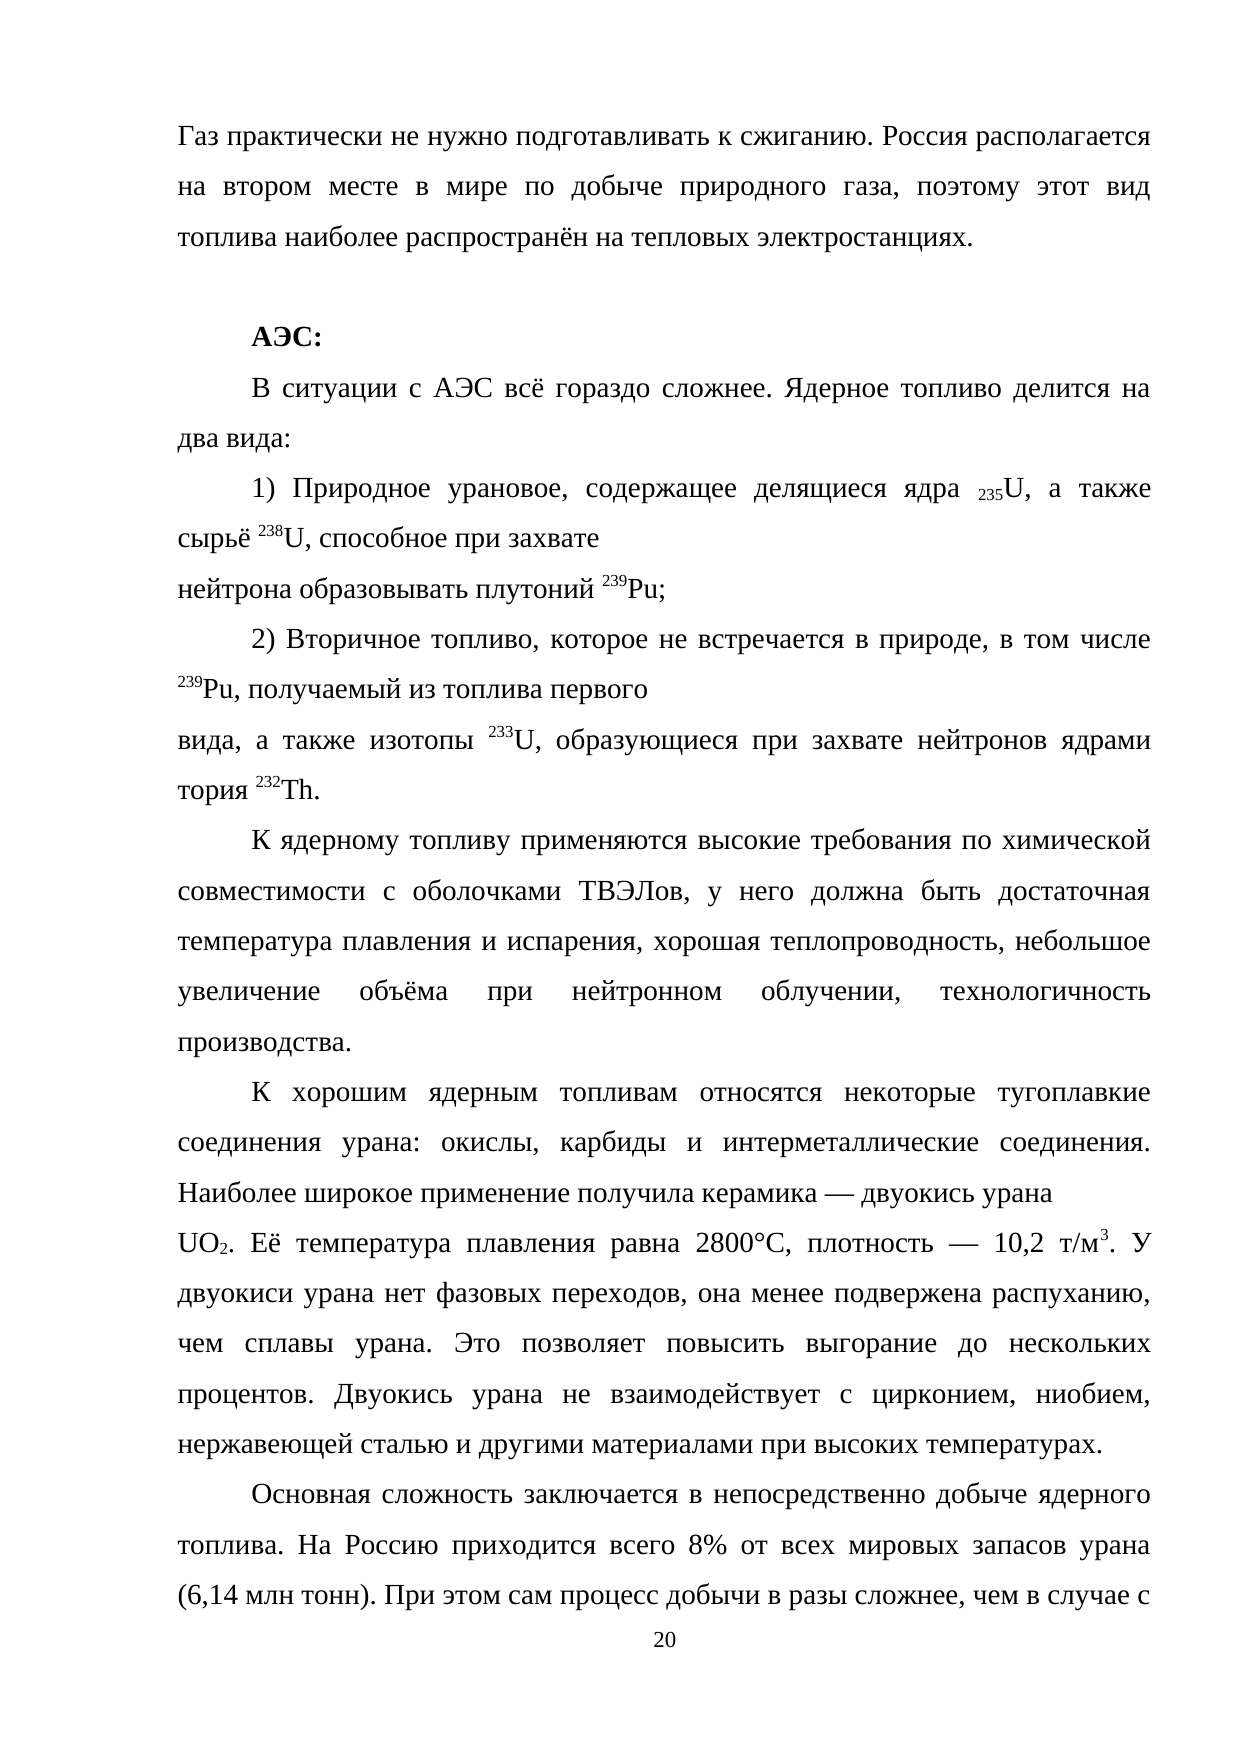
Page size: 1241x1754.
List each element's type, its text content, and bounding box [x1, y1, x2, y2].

text UO2. Её температура плавления равна 2800°С, плотность — 10,2 т/м3. У двуокиси урана нет фазовых переходов, она менее подвержена распуханию, чем сплавы урана. Это позволяет повысить выгорание до нескольких процентов. Двуокись урана не взаимодействует с цирконием, ниобием, нержавеющей сталью и другими материалами при высоких температурах. [177, 1225, 1152, 1460]
text вида, а также изотопы 233U, образующиеся при захвате нейтронов ядрами тория 232Th. [177, 722, 1152, 806]
text К ядерному топливу применяются высокие требования по химической совместимости с оболочками ТВЭЛов, у него должна быть достаточная температура плавления и испарения, хорошая теплопроводность, небольшое увеличение объёма при нейтронном облучении, технологичность производства. [177, 822, 1152, 1057]
text АЭС: [177, 319, 1152, 353]
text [177, 118, 1152, 252]
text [177, 1477, 1152, 1611]
text К хорошим ядерным топливам относятся некоторые тугоплавкие соединения урана: окислы, карбиды и интерметаллические соединения. Наиболее широкое применение получила керамика — двуокись урана [177, 1074, 1152, 1208]
text 1) Природное урановое, содержащее делящиеся ядра 235U, а также сырьё 238U, способное при захвате [177, 470, 1152, 554]
text В ситуации с АЭС всё гораздо сложнее. Ядерное топливо делится на два вида: [177, 370, 1152, 453]
text 2) Вторичное топливо, которое не встречается в природе, в том числе 239Pu, получаемый из топлива первого [177, 621, 1152, 705]
text нейтрона образовывать плутоний 239Pu; [177, 571, 1152, 604]
